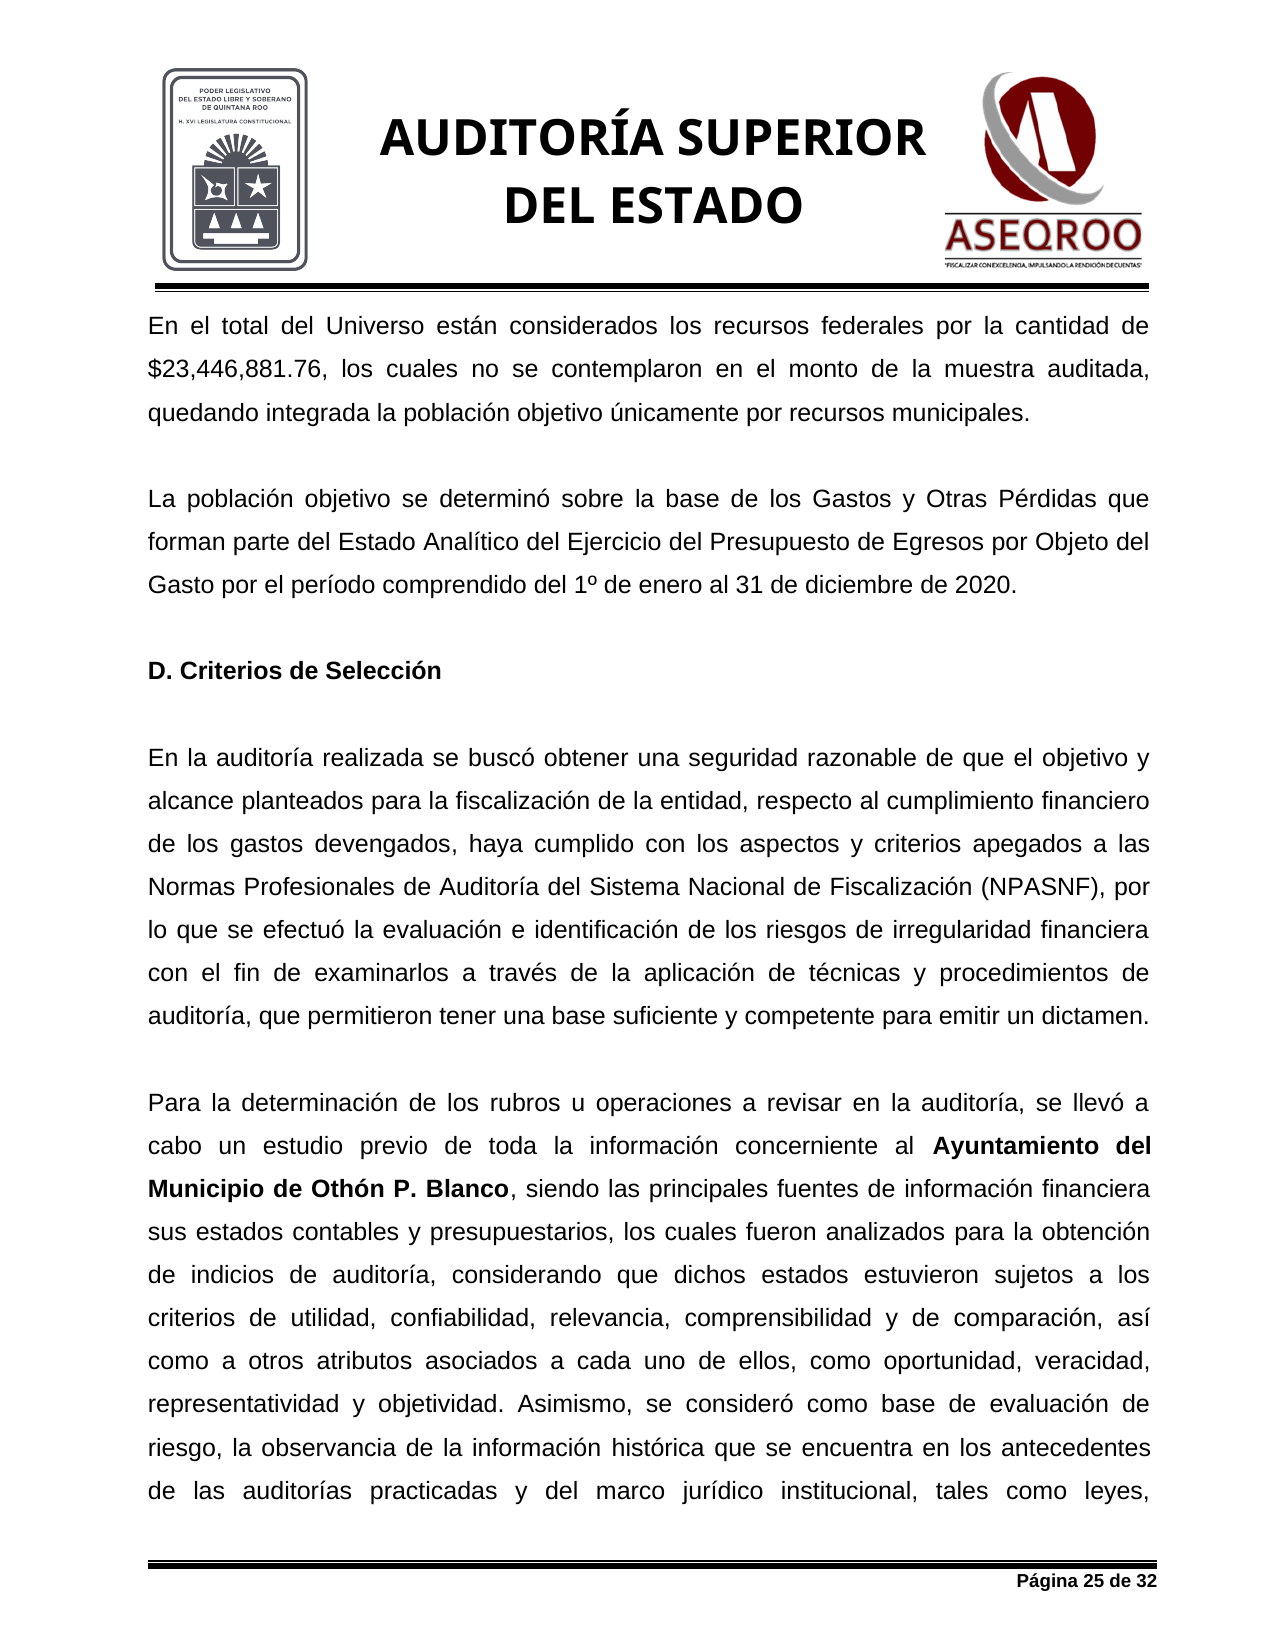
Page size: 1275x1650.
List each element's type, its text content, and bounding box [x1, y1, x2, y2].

text La población objetivo se determinó sobre la base de los Gastos y Otras Pérdidas que forman parte del Estado Analítico del Ejercicio del Presupuesto de Egresos por Objeto del Gasto por el período comprendido del 1º de enero al 31 de diciembre de 2020. [148, 484, 1152, 599]
text En el total del Universo están considerados los recursos federales por la cantidad de $23,446,881.76, los cuales no se contemplaron en el monto de la muestra auditada, quedando integrada la población objetivo únicamente por recursos municipales. [148, 311, 1152, 426]
picture [162, 68, 308, 271]
picture [944, 72, 1142, 268]
text En la auditoría realizada se buscó obtener una seguridad razonable de que el objetivo y alcance planteados para la fiscalización de la entidad, respecto al cumplimiento financiero de los gastos devengados, haya cumplido con los aspectos y criterios apegados a las Normas Profesionales de Auditoría del Sistema Nacional de Fiscalización (NPASNF), por lo que se efectuó la evaluación e identificación de los riesgos de irregularidad financiera con el fin de examinarlos a través de la aplicación de técnicas y procedimientos de auditoría, que permitieron tener una base suficiente y competente para emitir un dictamen. [148, 743, 1152, 1030]
text D. Criterios de Selección [148, 656, 1152, 685]
